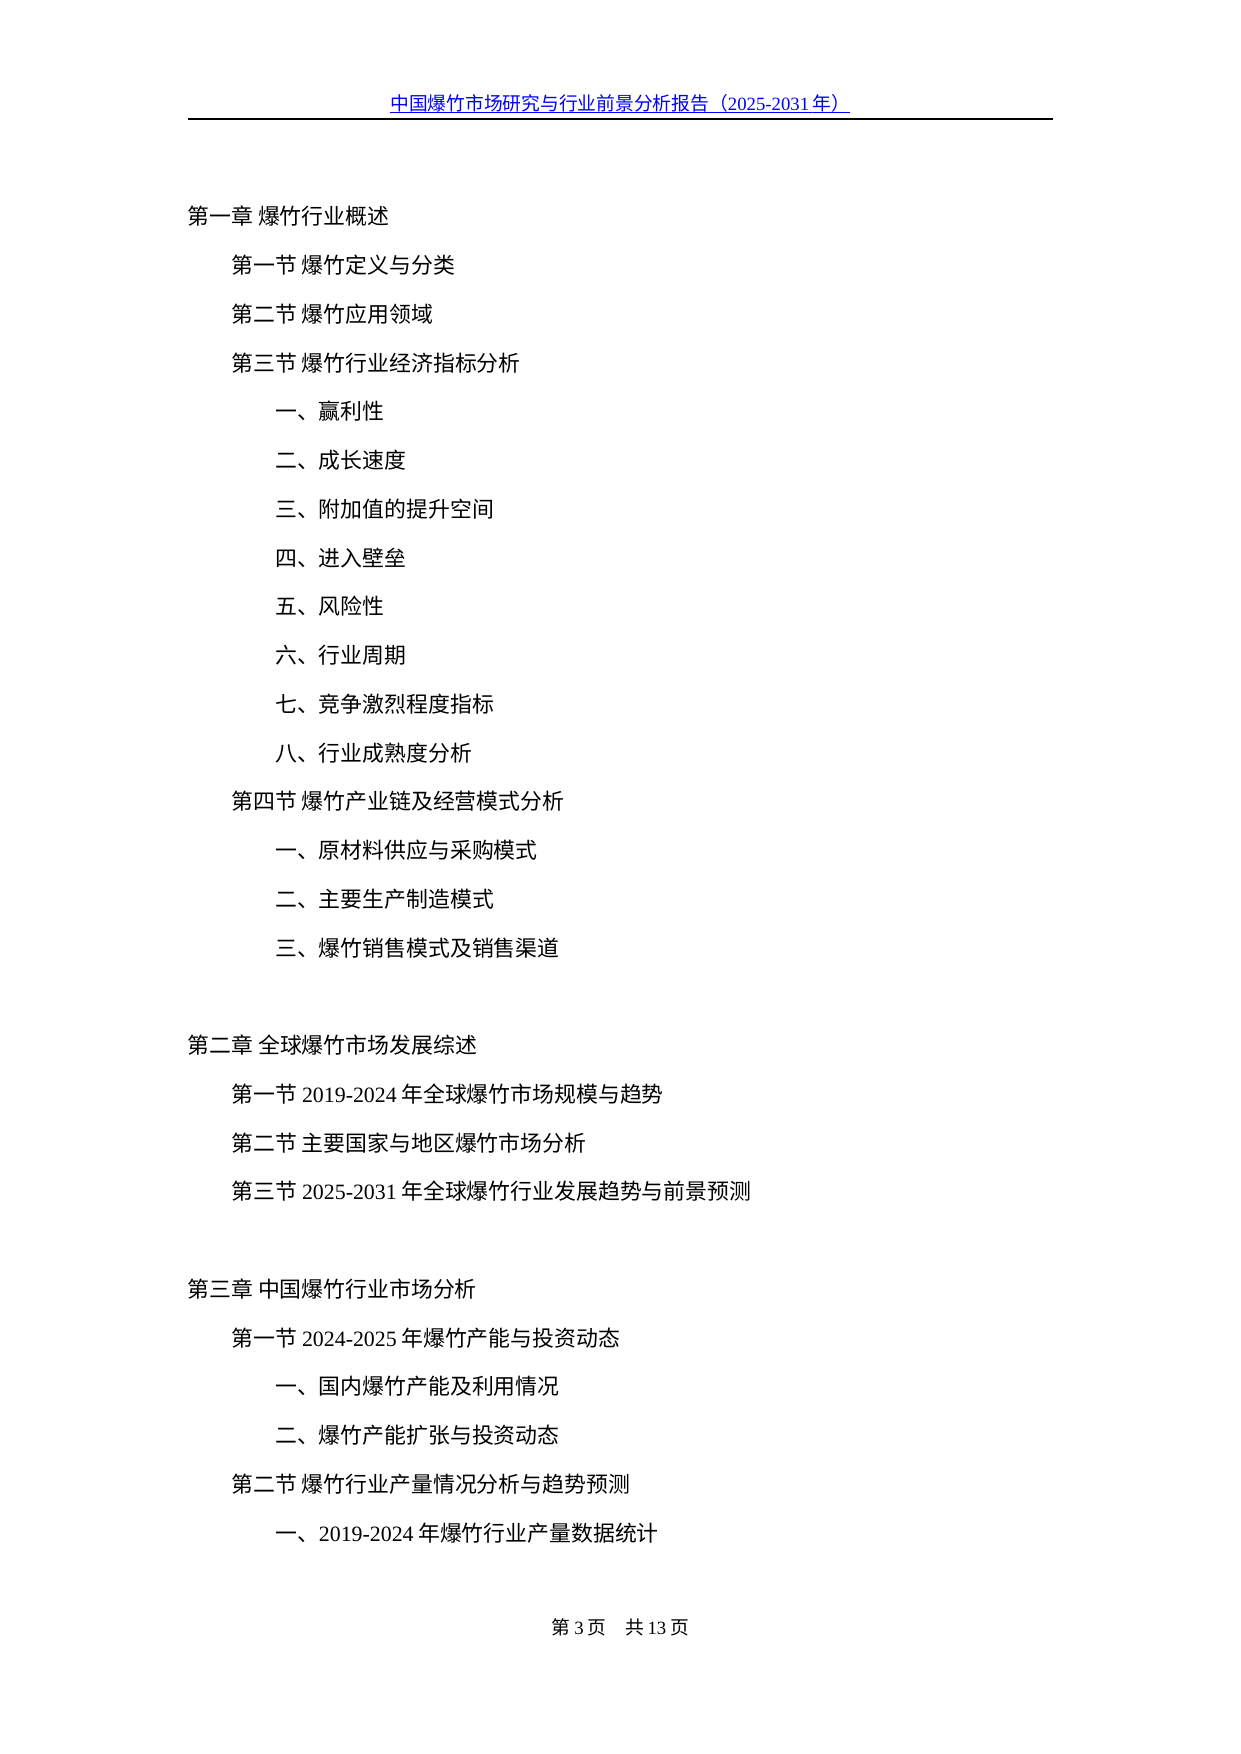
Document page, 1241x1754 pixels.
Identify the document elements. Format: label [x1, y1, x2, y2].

text [187, 150, 1053, 1548]
